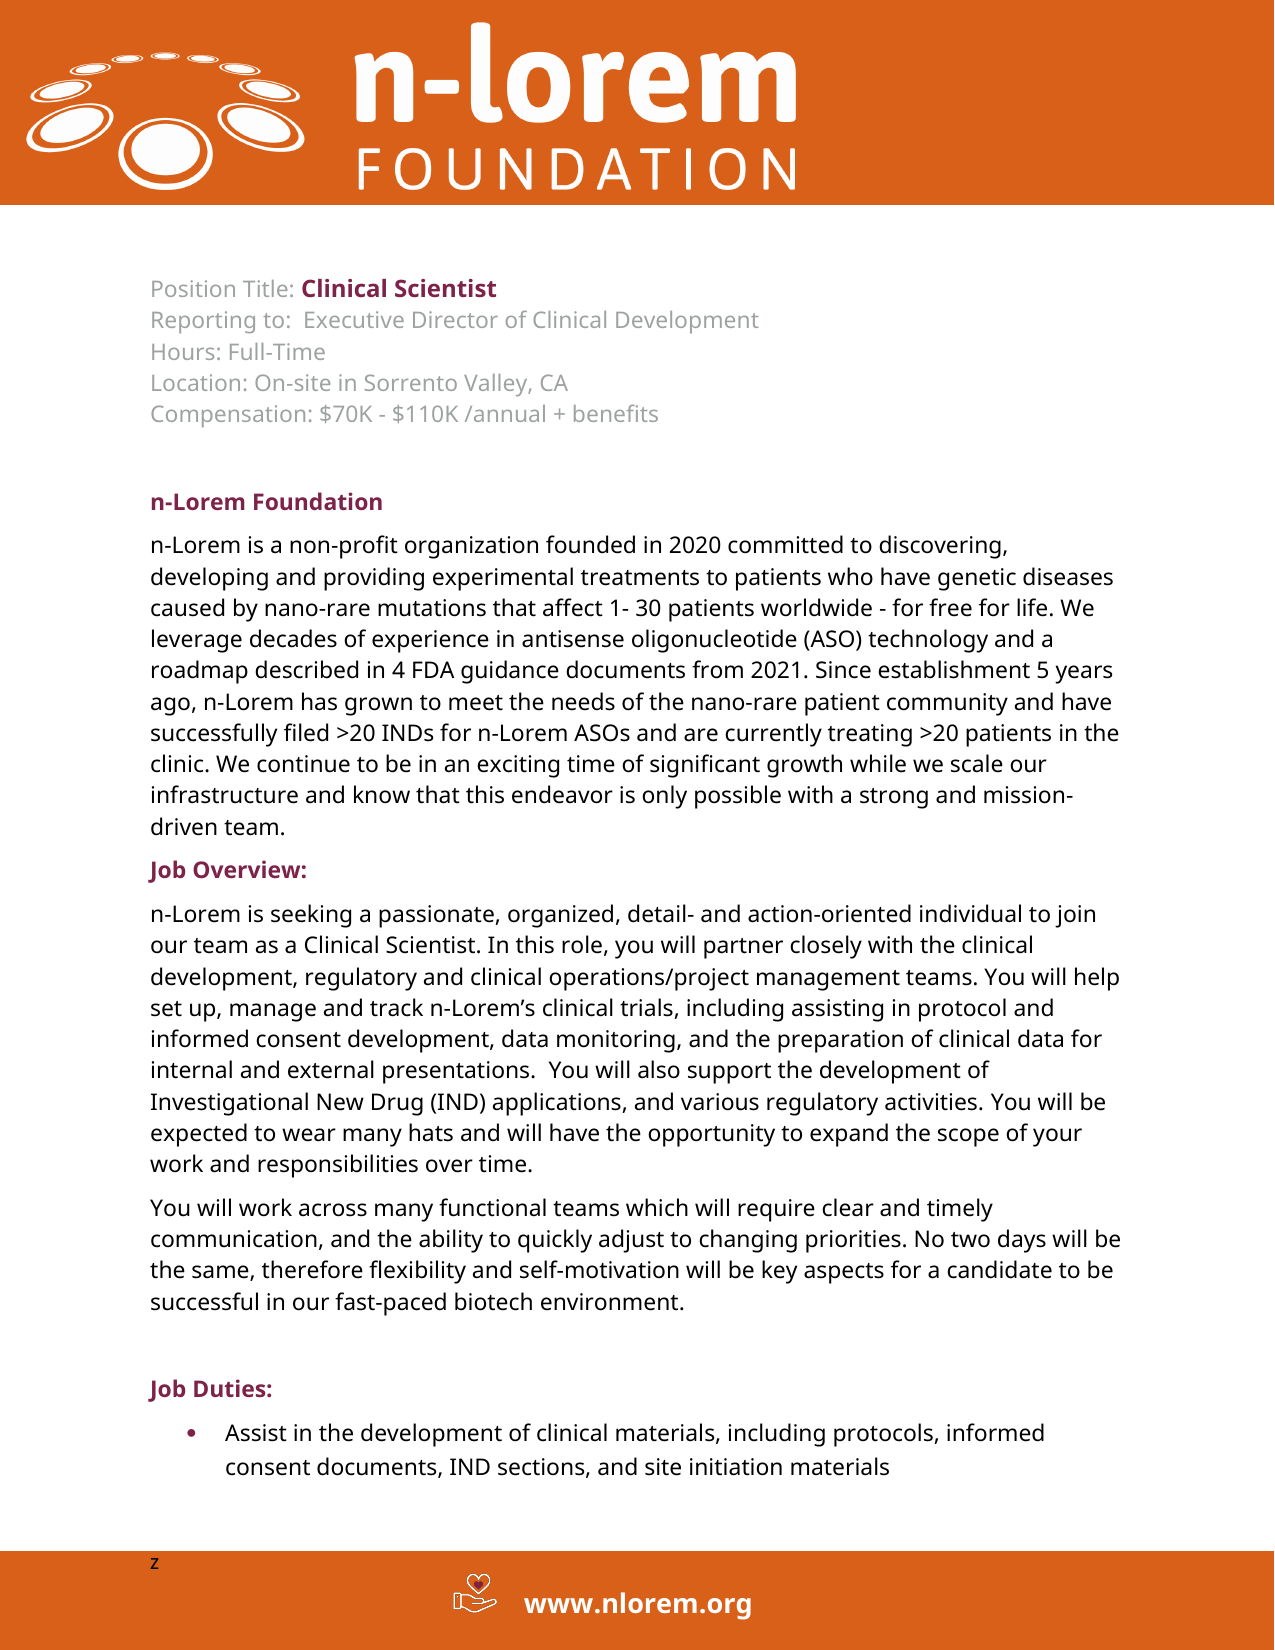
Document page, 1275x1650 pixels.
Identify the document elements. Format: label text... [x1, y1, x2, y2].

text Position Title: Clinical Scientist [150, 272, 1125, 304]
text n-Lorem is seeking a passionate, organized, detail- and action-oriented individual to join our team as a Clinical Scientist. In this role, you will partner closely with the clinical development, regulatory and clinical operations/project management teams. You will help set up, manage and track n-Lorem’s clinical trials, including assisting in protocol and informed consent development, data monitoring, and the preparation of clinical data for internal and external presentations. You will also support the development of Investigational New Drug (IND) applications, and various regulatory activities. You will be expected to wear many hats and will have the opportunity to expand the scope of your work and responsibilities over time. [150, 898, 1125, 1179]
list Assist in the development of clinical materials, including protocols, informed consent documents, IND sections, and site initiation materials [187, 1417, 1125, 1482]
text Job Duties: [150, 1373, 1125, 1404]
picture [432, 1552, 518, 1638]
text Reporting to: Executive Director of Clinical Development [150, 304, 1125, 336]
text Hours: Full-Time [150, 336, 1125, 367]
text You will work across many functional teams which will require clear and timely communication, and the ability to quickly adjust to changing priorities. No two days will be the same, therefore flexibility and self-motivation will be key aspects for a candidate to be successful in our fast-paced biotech environment. [150, 1192, 1125, 1317]
text n-Lorem is a non-profit organization founded in 2020 committed to discovering, developing and providing experimental treatments to patients who have genetic diseases caused by nano-rare mutations that affect 1- 30 patients worldwide - for free for life. We leverage decades of experience in antisense oligonucleotide (ASO) technology and a roadmap described in 4 FDA guidance documents from 2021. Since establishment 5 years ago, n-Lorem has grown to meet the needs of the nano-rare patient community and have successfully filed >20 INDs for n-Lorem ASOs and are currently treating >20 patients in the clinic. We continue to be in an exciting time of significant growth while we scale our infrastructure and know that this endeavor is only possible with a strong and mission-driven team. [150, 529, 1125, 842]
text Job Overview: [150, 854, 1125, 886]
text Compensation: $70K - $110K /annual + benefits [150, 398, 1125, 429]
picture [26, 22, 796, 190]
text n-Lorem Foundation [150, 486, 1125, 517]
text Location: On-site in Sorrento Valley, CA [150, 367, 1125, 398]
